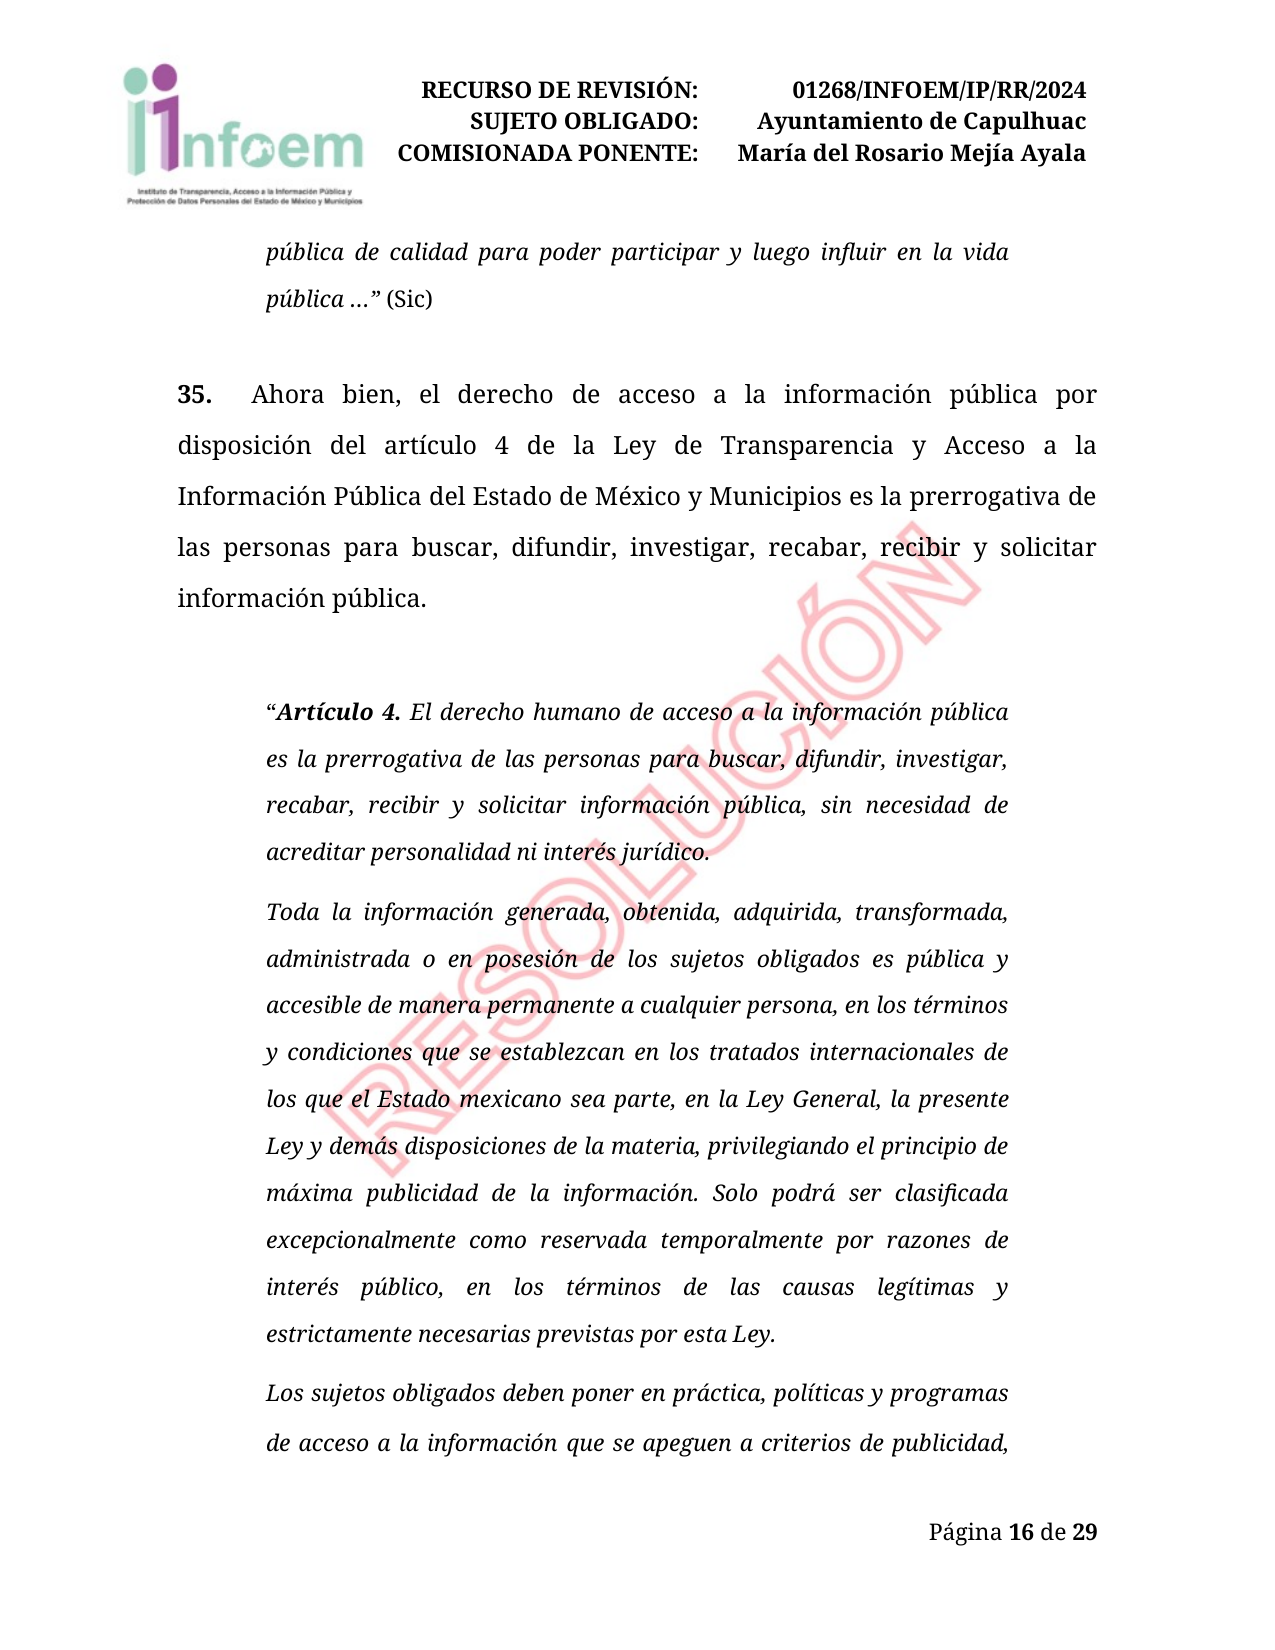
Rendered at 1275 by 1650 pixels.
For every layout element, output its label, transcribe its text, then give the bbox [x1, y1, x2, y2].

picture [5, 5, 1268, 1649]
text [266, 1377, 1012, 1459]
list Ahora bien, el derecho de acceso a la información pública por disposición del artículo 4 de la Ley de Transparencia y Acceso a la Información Pública del Estado de México y Municipios es la prerrogativa de las personas para buscar, difundir, investigar, recabar, recibir y solicitar información pública. [177, 377, 1098, 615]
text “Artículo 4. El derecho humano de acceso a la información pública es la prerrogativa de las personas para buscar, difundir, investigar, recabar, recibir y solicitar información pública, sin necesidad de acreditar personalidad ni interés jurídico. [266, 696, 1012, 867]
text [266, 236, 1012, 314]
text Toda la información generada, obtenida, adquirida, transformada, administrada o en posesión de los sujetos obligados es pública y accesible de manera permanente a cualquier persona, en los términos y condiciones que se establezcan en los tratados internacionales de los que el Estado mexicano sea parte, en la Ley General, la presente Ley y demás disposiciones de la materia, privilegiando el principio de máxima publicidad de la información. Solo podrá ser clasificada excepcionalmente como reservada temporalmente por razones de interés público, en los términos de las causas legítimas y estrictamente necesarias previstas por esta Ley. [266, 896, 1012, 1349]
